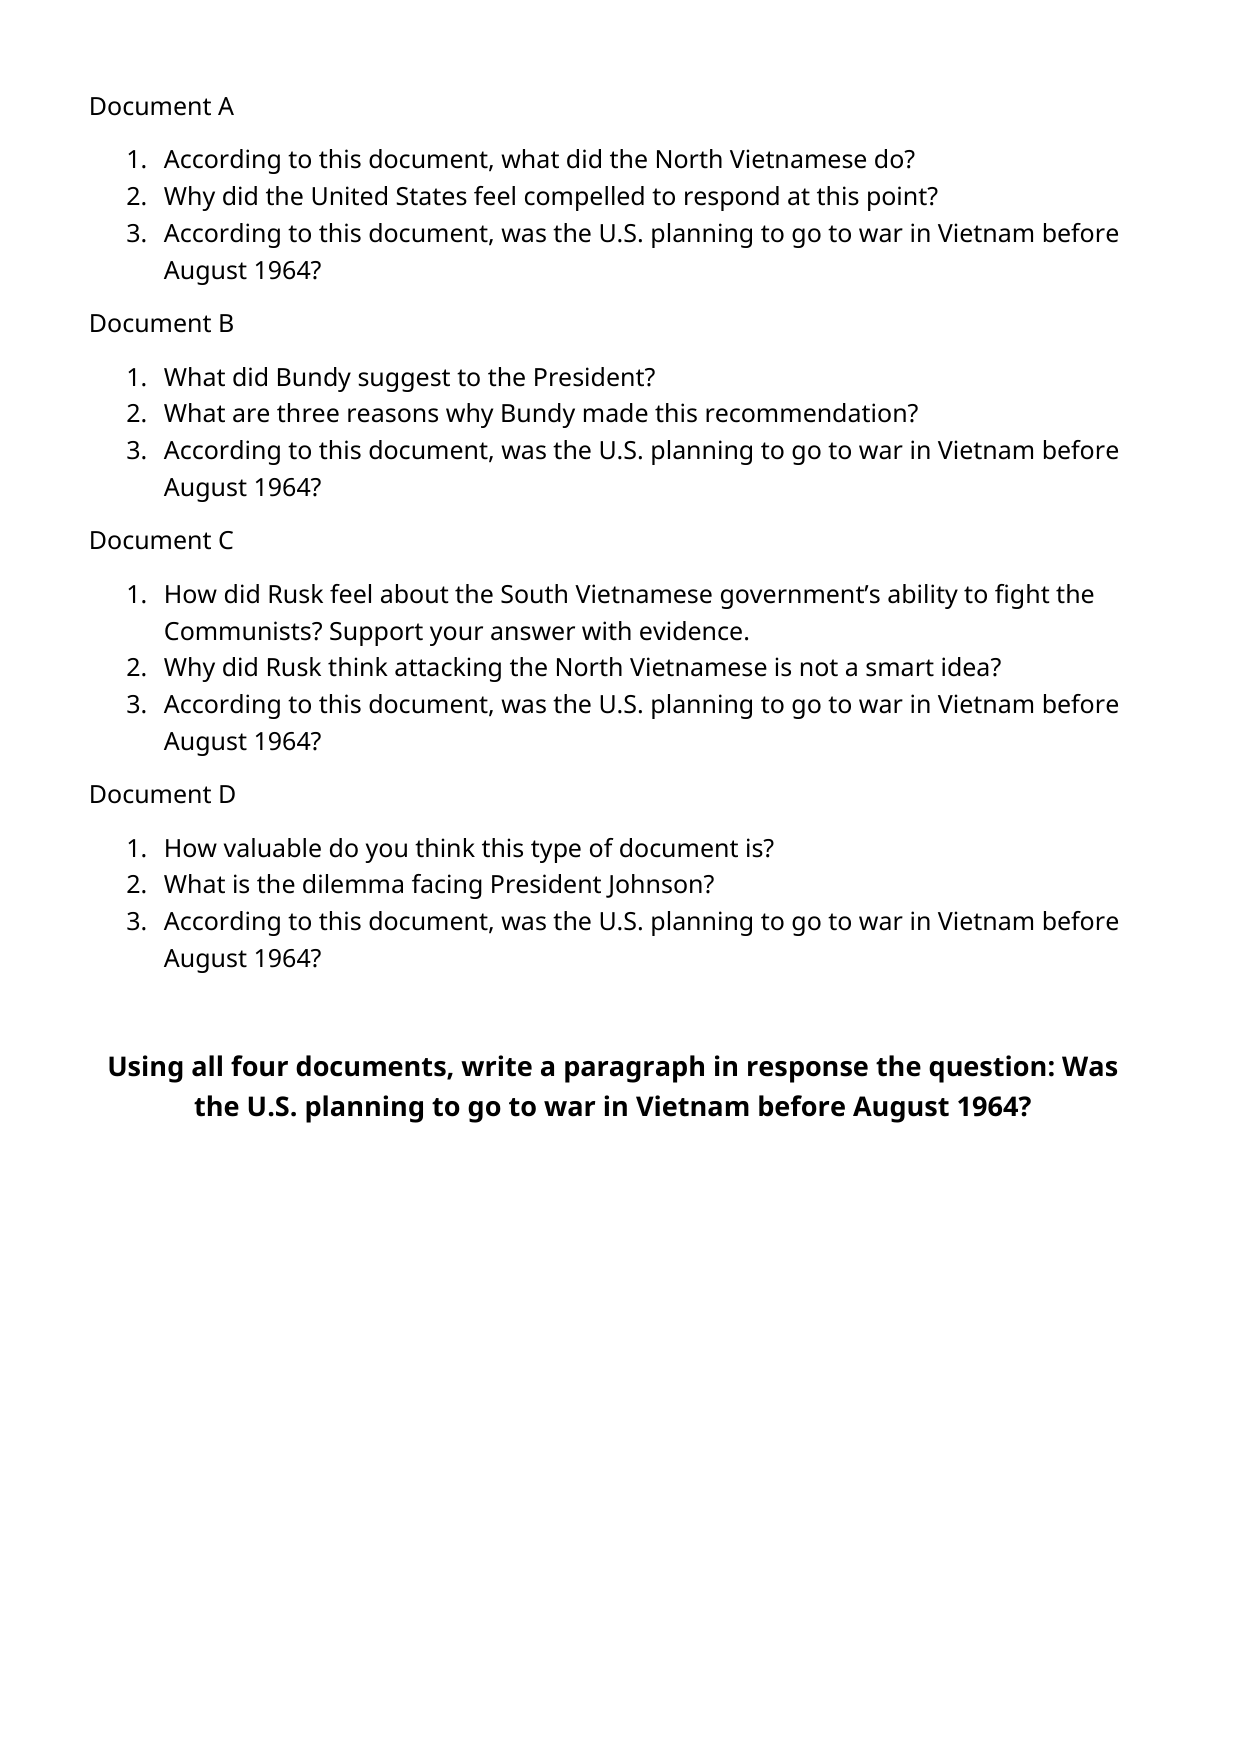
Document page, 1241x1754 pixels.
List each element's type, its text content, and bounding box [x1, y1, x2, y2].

text Document D [89, 777, 1137, 811]
list According to this document, was the U.S. planning to go to war in Vietnam before August 1964? [126, 687, 1137, 758]
text Document A [89, 89, 1137, 123]
list What did Bundy suggest to the President? [126, 359, 1137, 393]
list According to this document, was the U.S. planning to go to war in Vietnam before August 1964? [126, 904, 1137, 975]
text Document B [89, 306, 1137, 340]
text Document C [89, 523, 1137, 557]
list How valuable do you think this type of document is? [126, 830, 1137, 864]
list According to this document, was the U.S. planning to go to war in Vietnam before August 1964? [126, 216, 1137, 286]
list What is the dilemma facing President Johnson? [126, 867, 1137, 901]
list Why did the United States feel compelled to respond at this point? [126, 179, 1137, 213]
list How did Rusk feel about the South Vietnamese government’s ability to fight the Communists? Support your answer with evidence. [126, 576, 1137, 647]
list Why did Rusk think attacking the North Vietnamese is not a smart idea? [126, 650, 1137, 684]
list According to this document, was the U.S. planning to go to war in Vietnam before August 1964? [126, 433, 1137, 504]
list What are three reasons why Bundy made this recommendation? [126, 396, 1137, 430]
list According to this document, what did the North Vietnamese do? [126, 142, 1137, 176]
text Using all four documents, write a paragraph in response the question: Was the U.S. planning to go to war in Vietnam before August 1964? [89, 1048, 1137, 1124]
